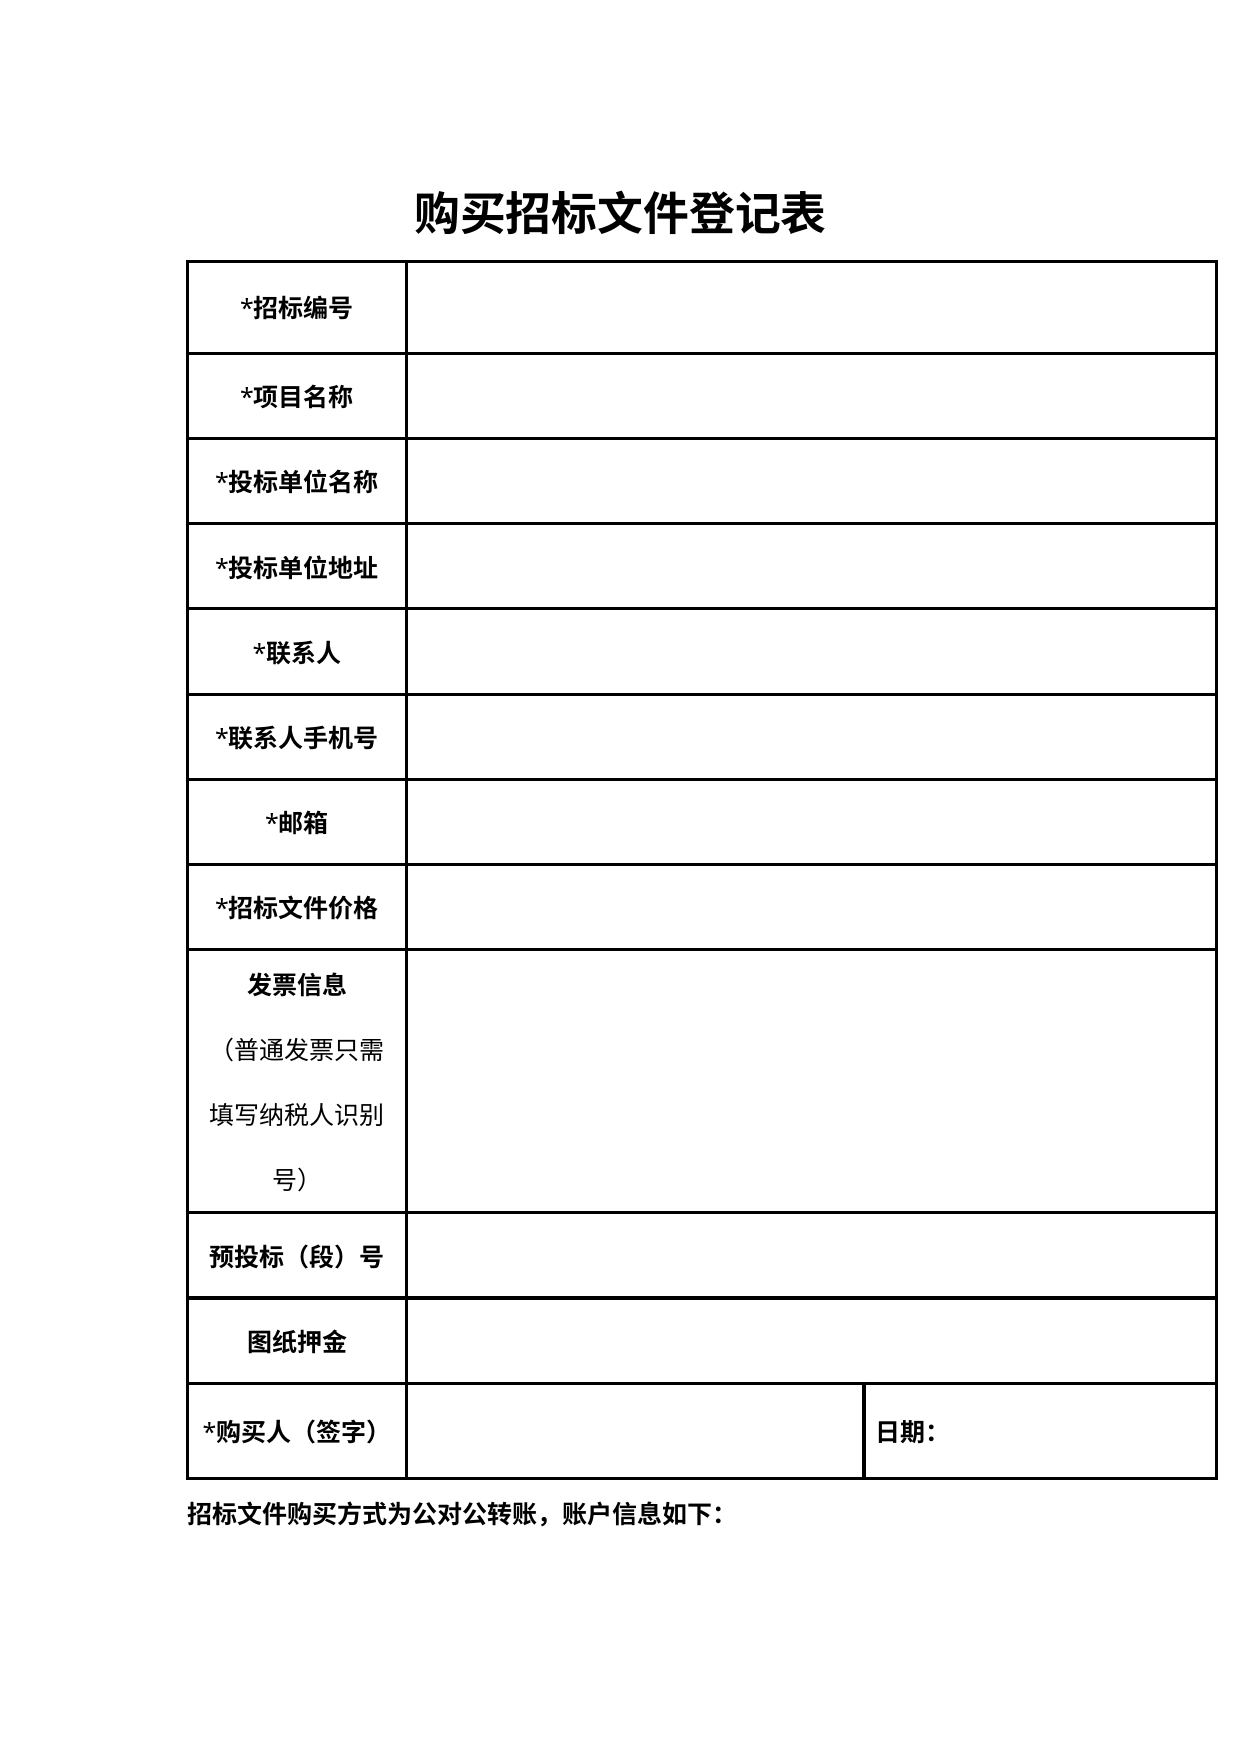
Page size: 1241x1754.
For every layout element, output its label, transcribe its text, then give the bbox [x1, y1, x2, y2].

table_cell [408, 951, 1215, 1211]
table_cell [408, 1385, 862, 1477]
table_cell [408, 355, 1215, 437]
table_cell 日期： [866, 1385, 1215, 1477]
table_cell 预投标（段）号 [189, 1214, 405, 1296]
table_cell 发票信息 （普通发票只需填写纳税人识别号） [189, 951, 405, 1211]
table_cell *购买人（签字） [189, 1385, 405, 1477]
table_cell [408, 696, 1215, 778]
table_cell 图纸押金 [189, 1300, 405, 1382]
table_cell *联系人手机号 [189, 696, 405, 778]
table_cell [408, 866, 1215, 948]
table_cell *项目名称 [189, 355, 405, 437]
table_cell [408, 781, 1215, 863]
table_cell *投标单位名称 [189, 440, 405, 522]
table_cell *联系人 [189, 610, 405, 692]
table_cell [408, 610, 1215, 692]
table_header [408, 263, 1215, 352]
table_cell *招标文件价格 [189, 866, 405, 948]
table_cell [408, 1214, 1215, 1296]
table_cell [408, 440, 1215, 522]
text 购买招标文件登记表 [187, 162, 1053, 259]
list 招标文件购买方式为公对公转账，账户信息如下： [187, 1480, 1053, 1545]
table_cell [408, 1300, 1215, 1382]
table_cell *邮箱 [189, 781, 405, 863]
table_cell *投标单位地址 [189, 525, 405, 607]
table_cell [408, 525, 1215, 607]
table_header *招标编号 [189, 263, 405, 352]
